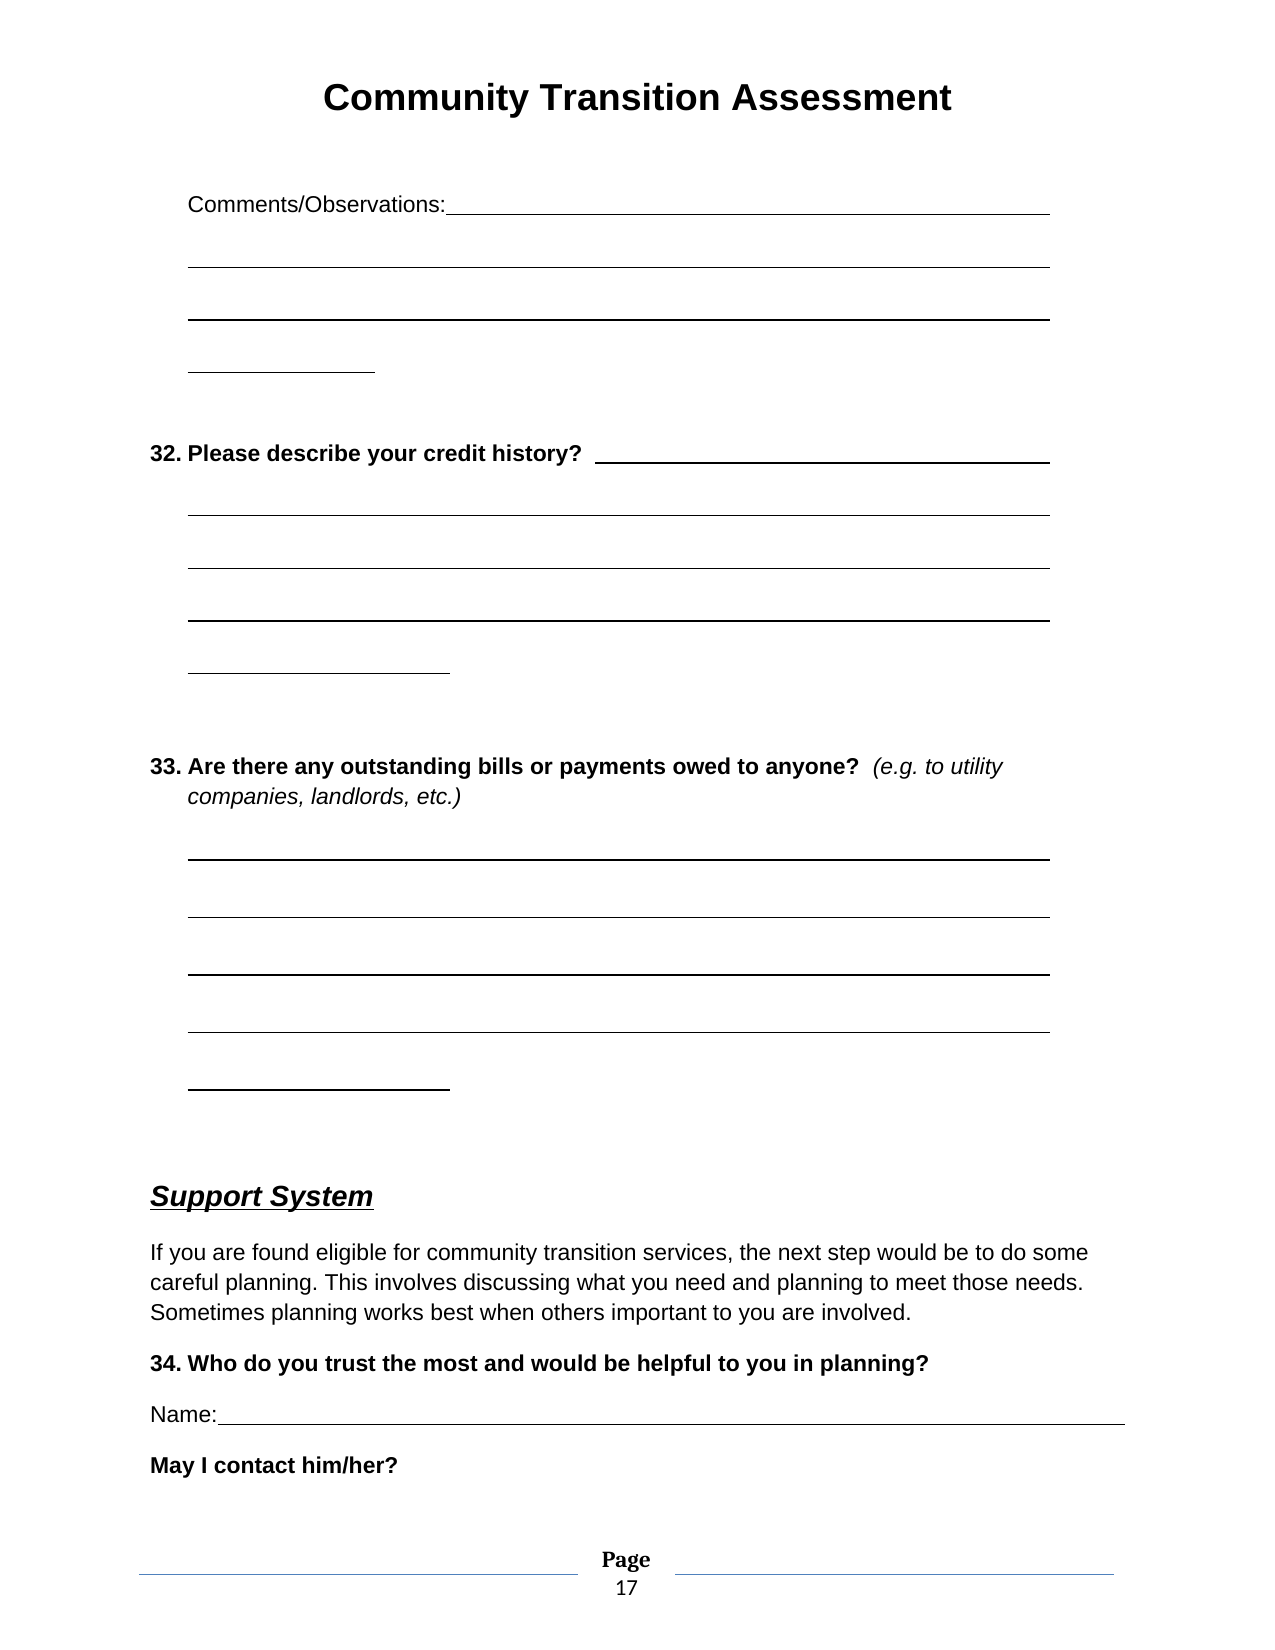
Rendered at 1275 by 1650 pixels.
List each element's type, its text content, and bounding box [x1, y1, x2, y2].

list Are there any outstanding bills or payments owed to anyone? (e.g. to utility companies, landlords, etc.) [150, 753, 1125, 810]
text Support System [150, 1179, 1125, 1213]
text May I contact him/her? [150, 1452, 1125, 1479]
text Comments/Observations: [187, 191, 1125, 376]
list Who do you trust the most and would be helpful to you in planning? [150, 1350, 1125, 1377]
list Please describe your credit history? [150, 439, 1125, 677]
text If you are found eligible for community transition services, the next step would be to do some careful planning. This involves discussing what you need and planning to meet those needs. Sometimes planning works best when others important to you are involved. [150, 1239, 1125, 1326]
text Name: [150, 1401, 1125, 1428]
